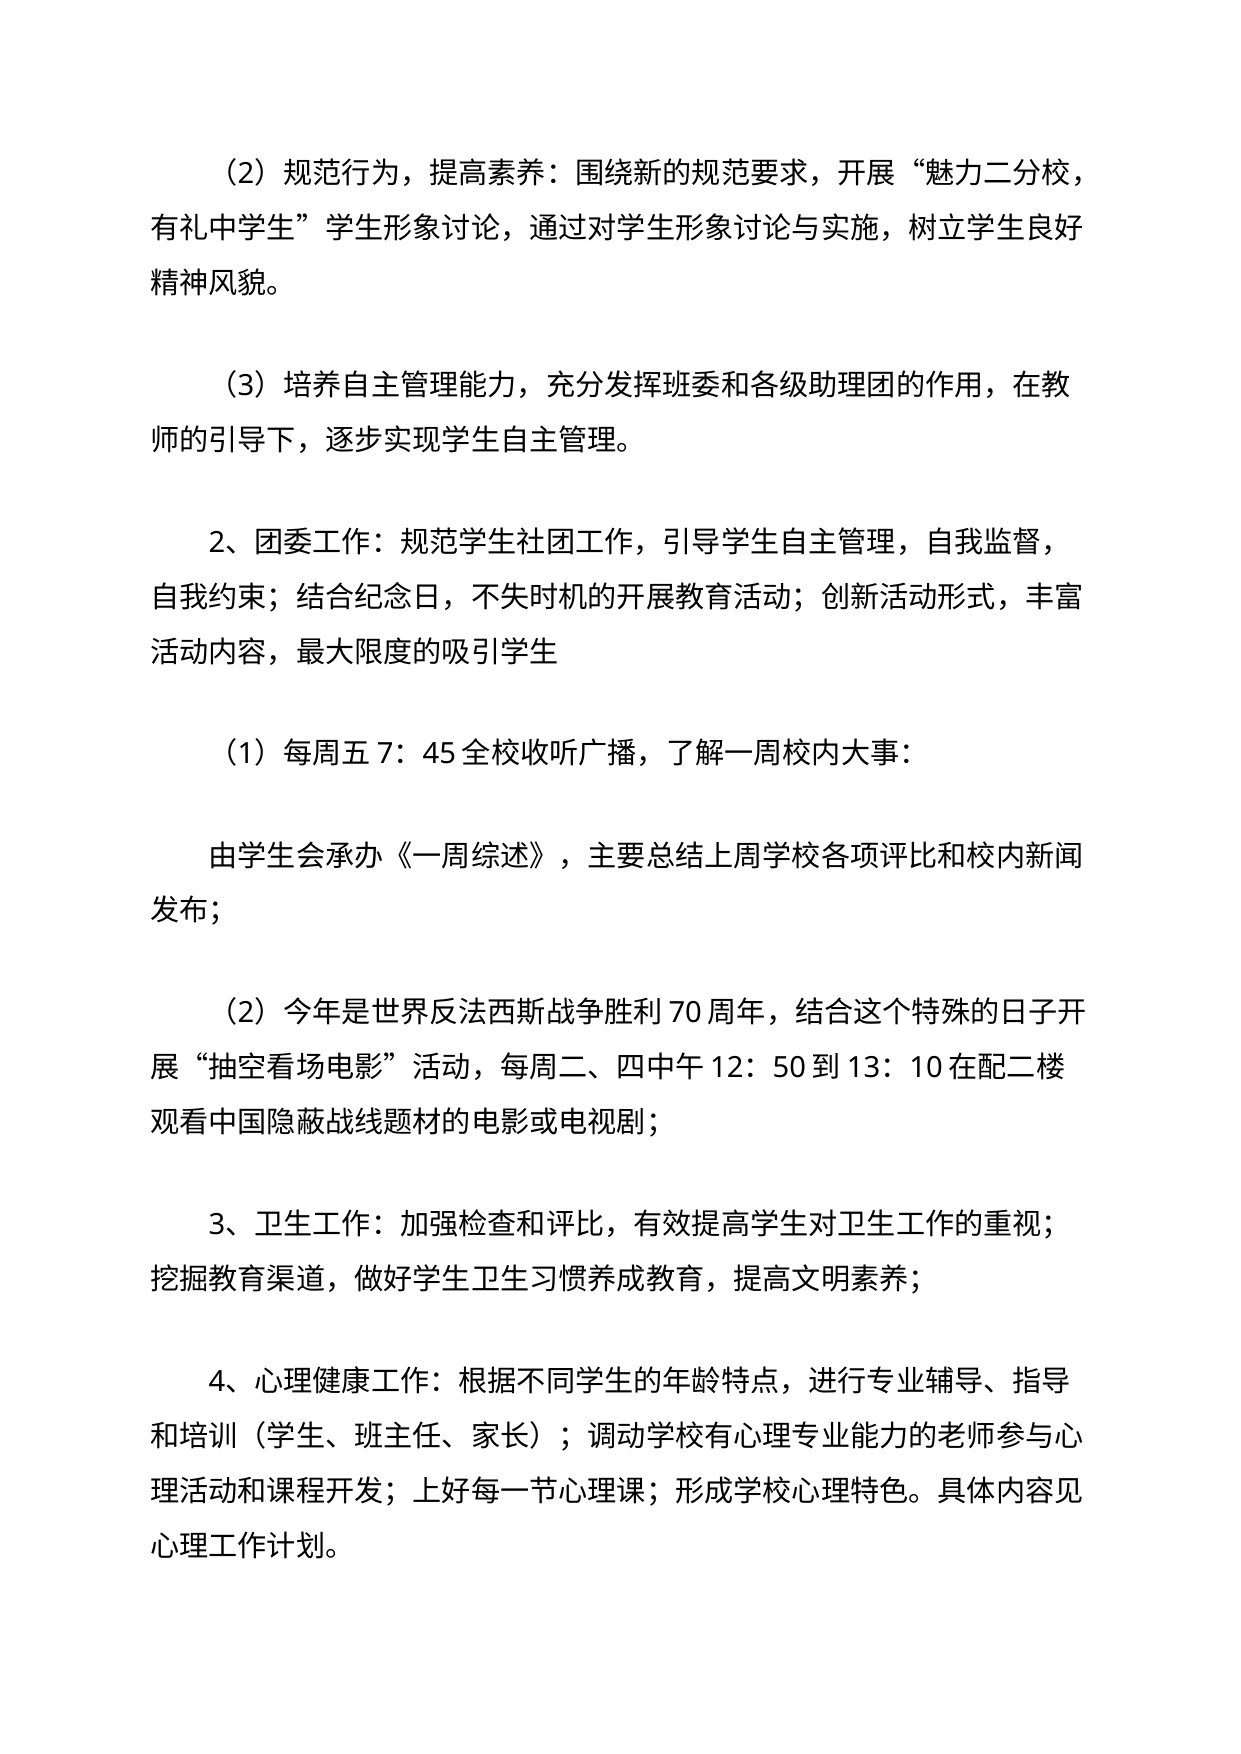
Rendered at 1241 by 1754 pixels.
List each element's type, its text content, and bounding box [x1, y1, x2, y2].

text 3、卫生工作：加强检查和评比，有效提高学生对卫生工作的重视；挖掘教育渠道，做好学生卫生习惯养成教育，提高文明素养； [150, 1201, 1090, 1298]
text （1）每周五7：45全校收听广播，了解一周校内大事： [150, 730, 1090, 772]
text （3）培养自主管理能力，充分发挥班委和各级助理团的作用，在教师的引导下，逐步实现学生自主管理。 [150, 362, 1090, 459]
text 2、团委工作：规范学生社团工作，引导学生自主管理，自我监督，自我约束；结合纪念日，不失时机的开展教育活动；创新活动形式，丰富活动内容，最大限度的吸引学生 [150, 518, 1090, 671]
text 由学生会承办《一周综述》，主要总结上周学校各项评比和校内新闻发布； [150, 832, 1090, 929]
text 4、心理健康工作：根据不同学生的年龄特点，进行专业辅导、指导和培训（学生、班主任、家长）；调动学校有心理专业能力的老师参与心理活动和课程开发；上好每一节心理课；形成学校心理特色。具体内容见心理工作计划。 [150, 1357, 1090, 1564]
text （2）规范行为，提高素养：围绕新的规范要求，开展“魅力二分校，有礼中学生”学生形象讨论，通过对学生形象讨论与实施，树立学生良好精神风貌。 [150, 150, 1090, 302]
text （2）今年是世界反法西斯战争胜利70周年，结合这个特殊的日子开展“抽空看场电影”活动，每周二、四中午12：50到13：10在配二楼观看中国隐蔽战线题材的电影或电视剧； [150, 989, 1090, 1141]
